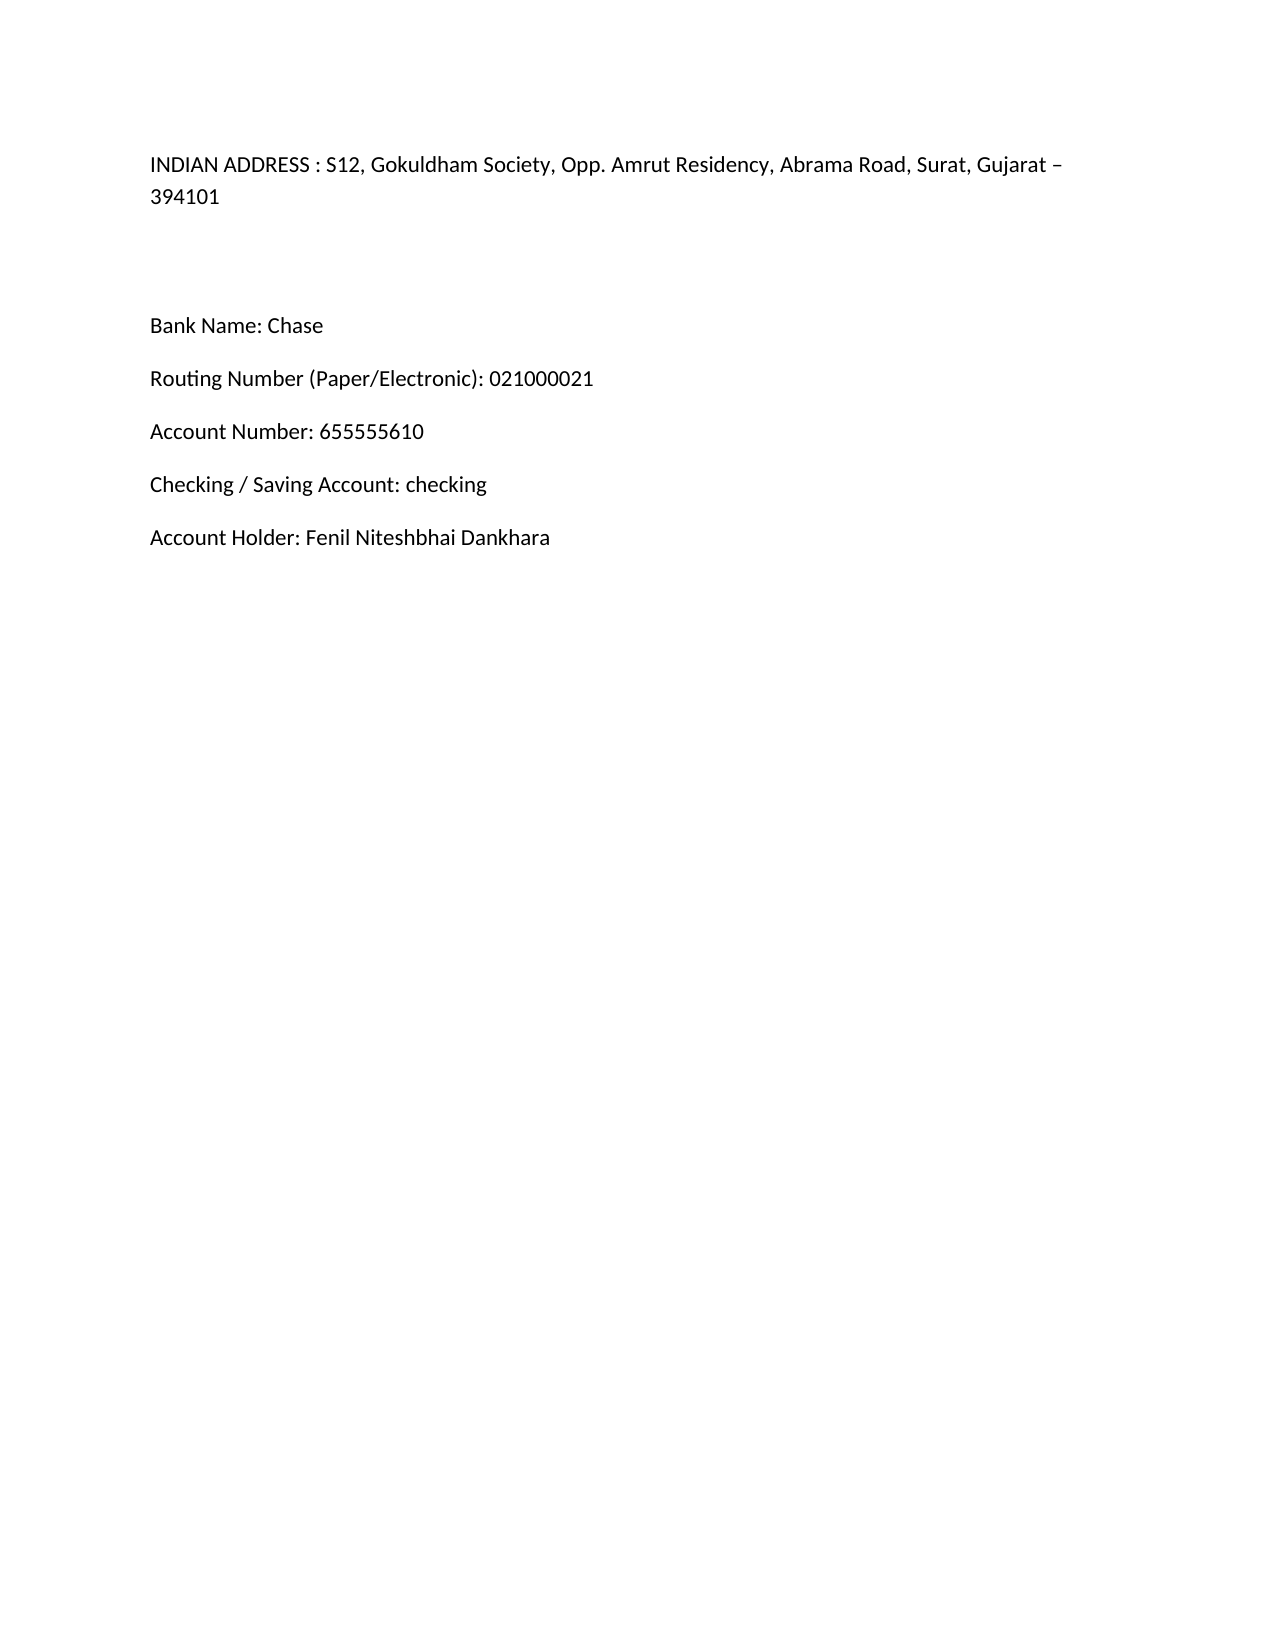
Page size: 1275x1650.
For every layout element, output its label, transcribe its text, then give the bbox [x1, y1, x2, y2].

text Account Number: 655555610 [150, 417, 1125, 445]
text Routing Number (Paper/Electronic): 021000021 [150, 364, 1125, 392]
text INDIAN ADDRESS : S12, Gokuldham Society, Opp. Amrut Residency, Abrama Road, Surat, Gujarat – 394101 Bank Name: Chase [150, 150, 1125, 339]
text Account Holder: Fenil Niteshbhai Dankhara [150, 523, 1125, 551]
text Checking / Saving Account: checking [150, 470, 1125, 498]
